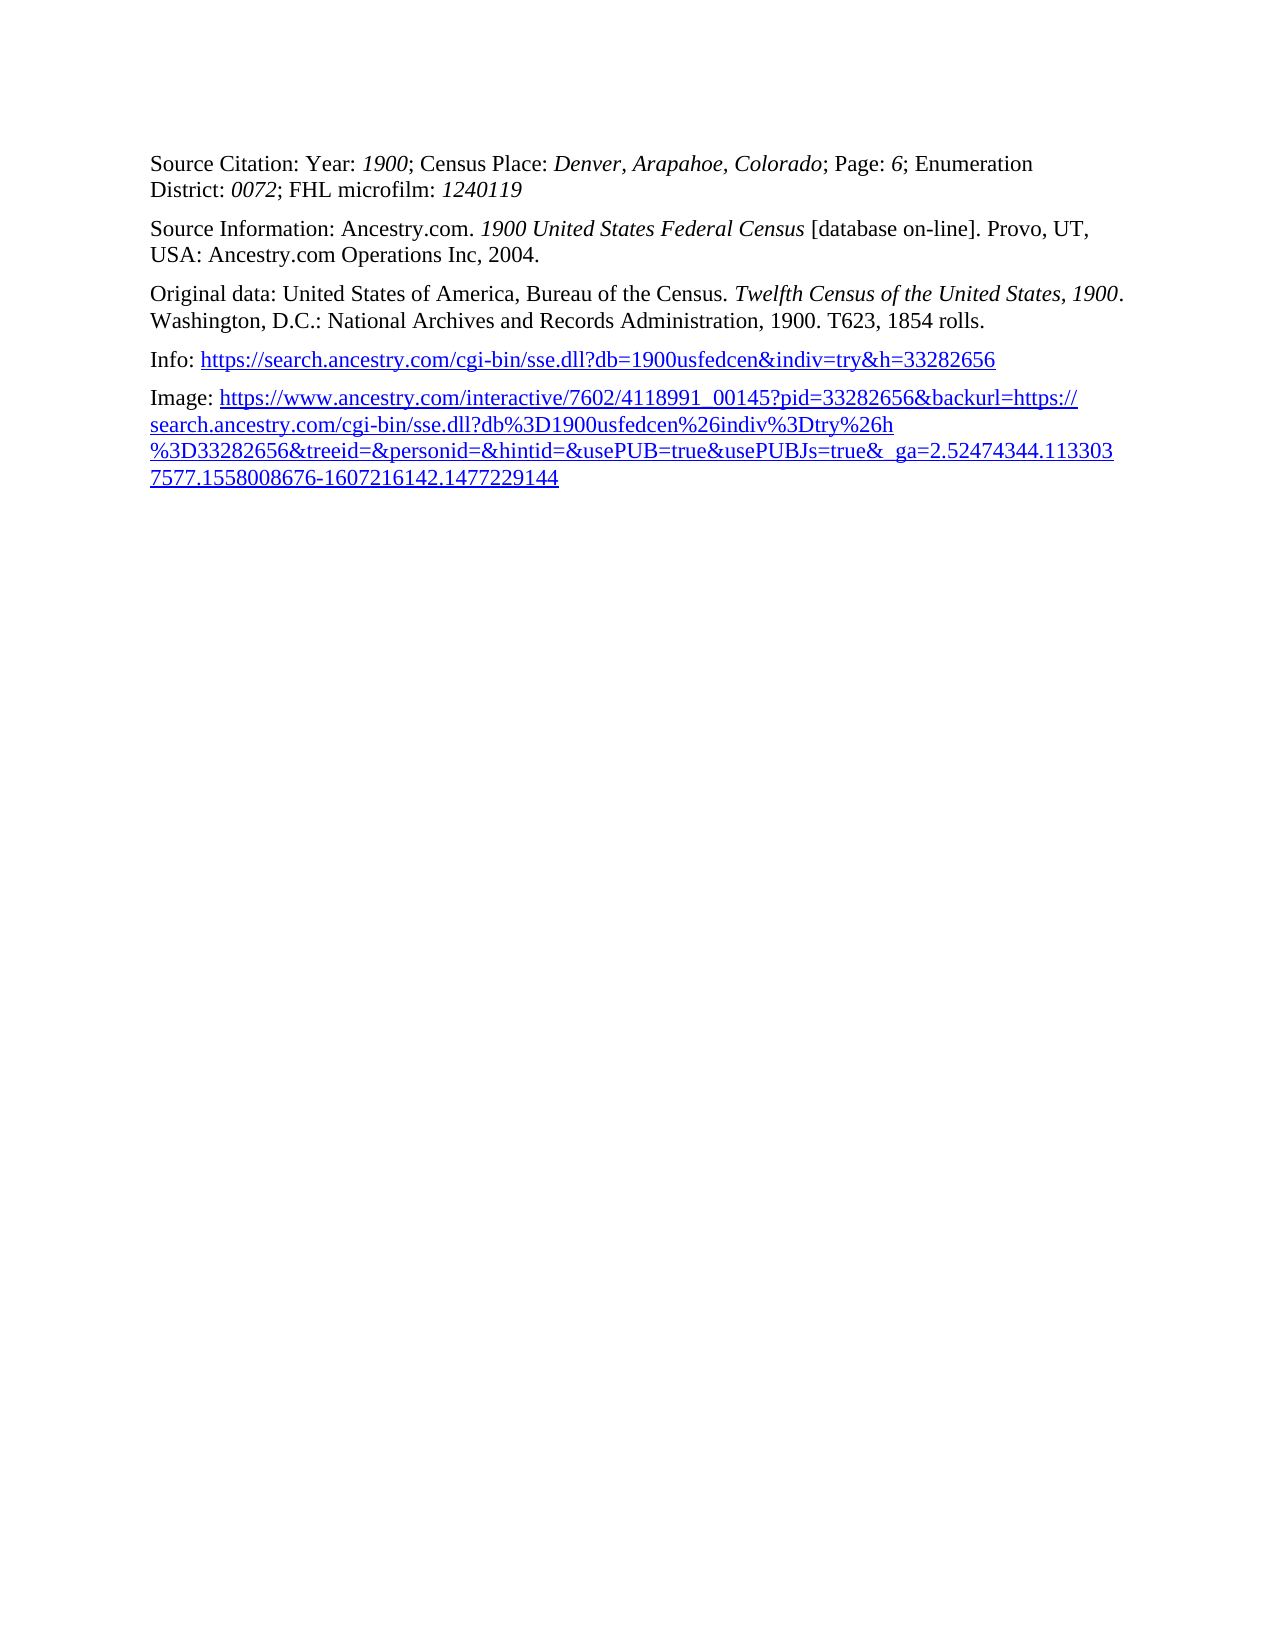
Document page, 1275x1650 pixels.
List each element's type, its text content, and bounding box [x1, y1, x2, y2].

text Original data: United States of America, Bureau of the Census. Twelfth Census of the United States, 1900. Washington, D.C.: National Archives and Records Administration, 1900. T623, 1854 rolls. [150, 280, 1125, 333]
text Source Information: Ancestry.com. 1900 United States Federal Census [database on-line]. Provo, UT, USA: Ancestry.com Operations Inc, 2004. [150, 215, 1125, 268]
text Source Citation: Year: 1900; Census Place: Denver, Arapahoe, Colorado; Page: 6; Enumeration District: 0072; FHL microfilm: 1240119 [150, 150, 1125, 203]
text Image: https://www.ancestry.com/interactive/7602/4118991_00145?pid=33282656&backurl=https://search.ancestry.com/cgi-bin/sse.dll?db%3D1900usfedcen%26indiv%3Dtry%26h%3D33282656&treeid=&personid=&hintid=&usePUB=true&usePUBJs=true&_ga=2.52474344.1133037577.1558008676-1607216142.1477229144 [150, 384, 1125, 490]
text Info: https://search.ancestry.com/cgi-bin/sse.dll?db=1900usfedcen&indiv=try&h=33282656 [150, 346, 1125, 372]
